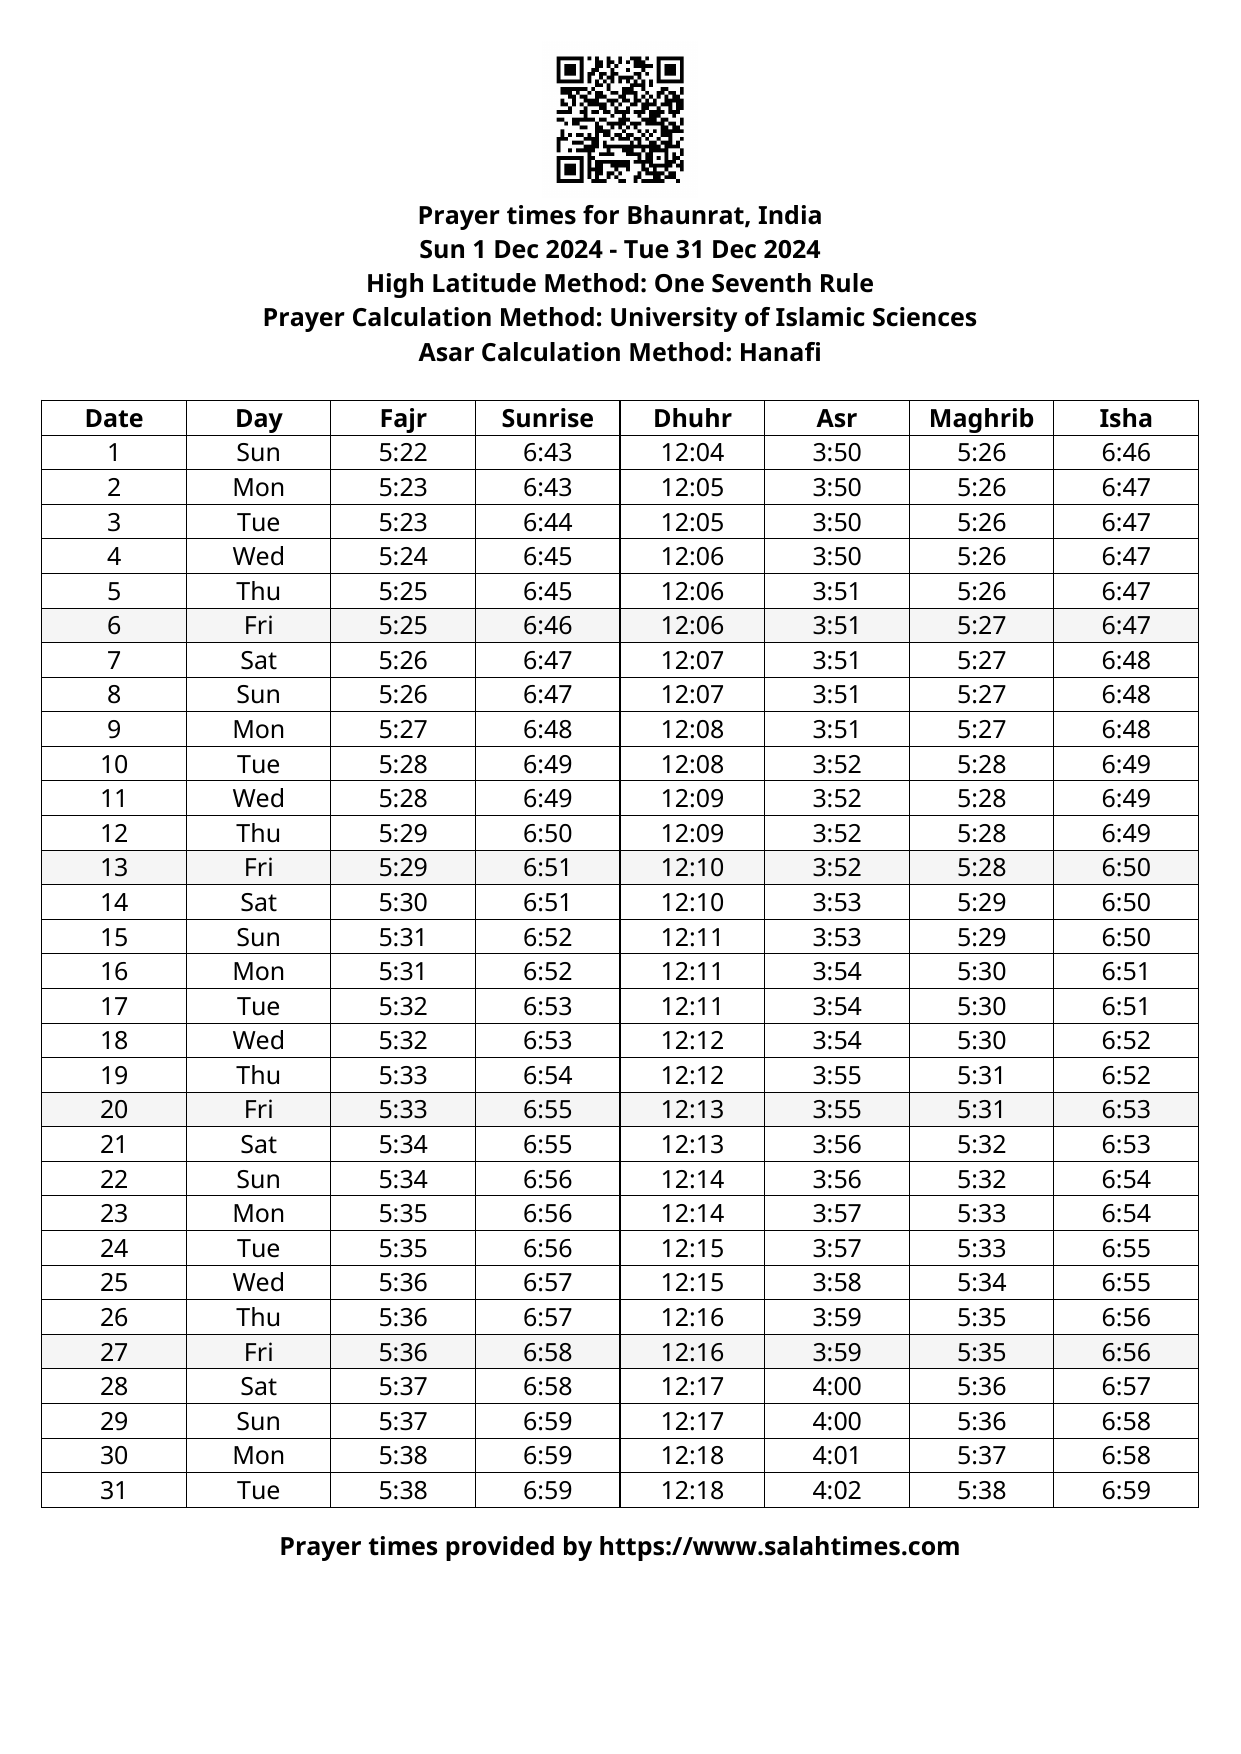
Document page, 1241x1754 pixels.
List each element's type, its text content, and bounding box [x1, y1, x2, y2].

table_cell 5:25 [331, 609, 475, 642]
table_cell Fri [187, 609, 330, 642]
table_cell 4:00 [765, 1369, 909, 1403]
table_cell 5:22 [331, 436, 475, 469]
table_header Date [42, 401, 186, 434]
table_cell 12:18 [621, 1439, 764, 1472]
table_cell 12:10 [621, 885, 764, 919]
table_cell 24 [42, 1231, 186, 1264]
table_cell 12:04 [621, 436, 764, 469]
table_cell 12:15 [621, 1231, 764, 1264]
table_cell Sun [187, 678, 330, 711]
table_cell 12:11 [621, 920, 764, 953]
table_cell 12:17 [621, 1369, 764, 1403]
table_cell 16 [42, 954, 186, 988]
table_cell 6:49 [1054, 816, 1198, 849]
table_cell 5:33 [910, 1196, 1053, 1230]
table_cell 5:26 [910, 539, 1053, 573]
table_cell 3:57 [765, 1231, 909, 1264]
table_header Sunrise [476, 401, 619, 434]
table_cell 5:26 [910, 470, 1053, 504]
table_cell Mon [187, 954, 330, 988]
table_cell 12:17 [621, 1404, 764, 1437]
table_cell 31 [42, 1473, 186, 1507]
table_cell Tue [187, 1231, 330, 1264]
table_cell 12:12 [621, 1024, 764, 1057]
table_cell 6:48 [476, 712, 619, 746]
table_cell Sat [187, 1369, 330, 1403]
table_cell 26 [42, 1300, 186, 1334]
table_cell 5:38 [910, 1473, 1053, 1507]
table_cell 12:16 [621, 1300, 764, 1334]
table_cell 5:27 [910, 609, 1053, 642]
table_cell 29 [42, 1404, 186, 1437]
table_cell 17 [42, 989, 186, 1022]
table_cell Wed [187, 1024, 330, 1057]
table_cell 5:33 [910, 1231, 1053, 1264]
table_cell 25 [42, 1266, 186, 1299]
table_cell 5:35 [331, 1231, 475, 1264]
table_cell 3:52 [765, 816, 909, 849]
table_cell 4:00 [765, 1404, 909, 1437]
table_cell 30 [42, 1439, 186, 1472]
table_cell Sun [187, 436, 330, 469]
table_cell 6:47 [1054, 609, 1198, 642]
table_cell 21 [42, 1127, 186, 1161]
table_cell 5:34 [331, 1127, 475, 1161]
table_cell 5:28 [910, 747, 1053, 780]
table_cell 6:57 [1054, 1369, 1198, 1403]
table_cell 6:53 [476, 1024, 619, 1057]
table_cell 12 [42, 816, 186, 849]
table_cell 5:34 [331, 1162, 475, 1195]
table_cell 6:58 [476, 1335, 619, 1368]
table_cell 12:13 [621, 1093, 764, 1126]
table_cell Thu [187, 574, 330, 607]
table_cell 4 [42, 539, 186, 573]
table_header Asr [765, 401, 909, 434]
table_cell 12:13 [621, 1127, 764, 1161]
table_cell 3:54 [765, 989, 909, 1022]
table_cell 3:50 [765, 505, 909, 538]
table_cell 5:33 [331, 1093, 475, 1126]
table_cell 5:29 [331, 851, 475, 884]
table_cell Wed [187, 781, 330, 815]
table_cell 12:09 [621, 816, 764, 849]
table_cell 9 [42, 712, 186, 746]
table_cell 6:47 [476, 643, 619, 677]
table_cell 12:16 [621, 1335, 764, 1368]
table_cell 12:14 [621, 1162, 764, 1195]
table_cell 6:59 [476, 1439, 619, 1472]
table_cell 5:32 [331, 989, 475, 1022]
table_cell 6:54 [1054, 1162, 1198, 1195]
table_cell 23 [42, 1196, 186, 1230]
table_cell 12:05 [621, 470, 764, 504]
table_cell 7 [42, 643, 186, 677]
table_cell 6:53 [476, 989, 619, 1022]
table_cell 5:33 [331, 1058, 475, 1092]
table_cell Wed [187, 539, 330, 573]
table_cell 6:48 [1054, 712, 1198, 746]
table_cell 3:55 [765, 1093, 909, 1126]
table_cell 6 [42, 609, 186, 642]
table_cell Mon [187, 712, 330, 746]
table_cell 12:11 [621, 954, 764, 988]
table_cell 5:28 [331, 781, 475, 815]
table_cell 6:55 [476, 1127, 619, 1161]
table_cell 6:50 [1054, 885, 1198, 919]
table_cell Fri [187, 851, 330, 884]
table_cell 6:55 [1054, 1231, 1198, 1264]
table_cell 5:31 [331, 954, 475, 988]
table_cell 6:45 [476, 539, 619, 573]
text Prayer Calculation Method: University of Islamic Sciences [42, 300, 1198, 334]
table_cell 3:53 [765, 920, 909, 953]
table_cell 5:30 [331, 885, 475, 919]
table_cell 5:37 [331, 1404, 475, 1437]
table_cell 5:23 [331, 505, 475, 538]
table_cell 6:55 [476, 1093, 619, 1126]
table_cell Sat [187, 1127, 330, 1161]
text Prayer times for Bhaunrat, India [42, 198, 1198, 232]
table_cell 3:50 [765, 436, 909, 469]
table_cell 6:52 [476, 954, 619, 988]
table_cell Thu [187, 1300, 330, 1334]
table_cell 11 [42, 781, 186, 815]
table_cell Tue [187, 1473, 330, 1507]
table_cell 6:50 [1054, 851, 1198, 884]
table_cell 5 [42, 574, 186, 607]
table_cell 3:59 [765, 1335, 909, 1368]
table_cell 5:32 [910, 1127, 1053, 1161]
text Prayer times provided by https://www.salahtimes.com [42, 1528, 1198, 1563]
table_header Day [187, 401, 330, 434]
table_cell 6:53 [1054, 1093, 1198, 1126]
table_cell 3:59 [765, 1300, 909, 1334]
table_cell 3:51 [765, 609, 909, 642]
table_cell 12:07 [621, 643, 764, 677]
table_cell 5:27 [910, 678, 1053, 711]
table_cell 12:08 [621, 747, 764, 780]
table_cell 6:50 [1054, 920, 1198, 953]
table_cell 5:25 [331, 574, 475, 607]
table_cell Fri [187, 1093, 330, 1126]
table_cell 12:09 [621, 781, 764, 815]
table_cell 6:53 [1054, 1127, 1198, 1161]
table_cell 3:50 [765, 539, 909, 573]
table_cell 5:32 [331, 1024, 475, 1057]
table_cell 5:36 [910, 1404, 1053, 1437]
table_cell 5:36 [910, 1369, 1053, 1403]
table_cell 5:36 [331, 1266, 475, 1299]
table_cell 12:06 [621, 539, 764, 573]
table_cell 5:27 [910, 643, 1053, 677]
table_cell 6:47 [1054, 470, 1198, 504]
table_cell 2 [42, 470, 186, 504]
table_cell 27 [42, 1335, 186, 1368]
table_header Maghrib [910, 401, 1053, 434]
table_cell 6:48 [1054, 678, 1198, 711]
text High Latitude Method: One Seventh Rule [42, 266, 1198, 300]
table_cell Mon [187, 1196, 330, 1230]
table_cell 5:26 [331, 643, 475, 677]
table_cell 6:51 [476, 885, 619, 919]
table_cell 3:56 [765, 1127, 909, 1161]
table_cell 5:28 [910, 781, 1053, 815]
table_cell 12:15 [621, 1266, 764, 1299]
table_cell 6:47 [1054, 505, 1198, 538]
table_cell 3:51 [765, 643, 909, 677]
table_cell 5:28 [910, 851, 1053, 884]
table_cell 5:26 [910, 505, 1053, 538]
table_cell 5:27 [331, 712, 475, 746]
table_header Fajr [331, 401, 475, 434]
table_cell 5:29 [910, 885, 1053, 919]
table_cell 6:54 [1054, 1196, 1198, 1230]
table_cell 18 [42, 1024, 186, 1057]
table_cell Fri [187, 1335, 330, 1368]
table_cell 5:29 [910, 920, 1053, 953]
table_cell 5:31 [910, 1093, 1053, 1126]
table_cell 6:44 [476, 505, 619, 538]
table_cell 3:53 [765, 885, 909, 919]
text Asar Calculation Method: Hanafi [42, 334, 1198, 368]
table_header Isha [1054, 401, 1198, 434]
table_cell 6:54 [476, 1058, 619, 1092]
table_cell 5:35 [910, 1335, 1053, 1368]
table_cell 12:12 [621, 1058, 764, 1092]
table_cell 6:56 [476, 1231, 619, 1264]
table_cell 6:47 [1054, 539, 1198, 573]
table_cell 5:26 [910, 574, 1053, 607]
table_cell 5:35 [331, 1196, 475, 1230]
table_cell 6:58 [1054, 1439, 1198, 1472]
table_cell 6:56 [476, 1162, 619, 1195]
table_cell 5:34 [910, 1266, 1053, 1299]
table_cell 15 [42, 920, 186, 953]
table_cell 3:54 [765, 954, 909, 988]
table_cell Tue [187, 989, 330, 1022]
table_cell Sat [187, 643, 330, 677]
table_cell 12:07 [621, 678, 764, 711]
table_cell 3:51 [765, 712, 909, 746]
table_cell 5:35 [910, 1300, 1053, 1334]
table_cell 6:45 [476, 574, 619, 607]
table_cell 6:58 [476, 1369, 619, 1403]
table_cell 3:51 [765, 574, 909, 607]
table_cell 12:08 [621, 712, 764, 746]
table_cell 6:46 [1054, 436, 1198, 469]
table_cell 6:51 [1054, 989, 1198, 1022]
table_cell 5:28 [910, 816, 1053, 849]
table_cell 6:46 [476, 609, 619, 642]
table_cell 5:36 [331, 1300, 475, 1334]
table_cell 5:26 [331, 678, 475, 711]
table_cell 28 [42, 1369, 186, 1403]
table_cell Sun [187, 920, 330, 953]
table_cell 5:29 [331, 816, 475, 849]
table_cell 6:58 [1054, 1404, 1198, 1437]
table_cell 6:52 [1054, 1024, 1198, 1057]
table_cell 6:56 [1054, 1335, 1198, 1368]
table_cell Thu [187, 816, 330, 849]
table_cell Tue [187, 747, 330, 780]
table_cell 6:47 [476, 678, 619, 711]
table_cell 6:52 [476, 920, 619, 953]
table_cell 6:43 [476, 470, 619, 504]
table_cell 5:32 [910, 1162, 1053, 1195]
table_cell 3:52 [765, 781, 909, 815]
table_cell 5:30 [910, 989, 1053, 1022]
table_cell 6:43 [476, 436, 619, 469]
table_cell 5:24 [331, 539, 475, 573]
table_cell 5:38 [331, 1439, 475, 1472]
table_cell 5:36 [331, 1335, 475, 1368]
table_cell 6:47 [1054, 574, 1198, 607]
table_cell 6:56 [1054, 1300, 1198, 1334]
table_cell 5:30 [910, 954, 1053, 988]
table_cell 3 [42, 505, 186, 538]
table_cell 4:02 [765, 1473, 909, 1507]
table_cell 5:37 [910, 1439, 1053, 1472]
table_cell Sun [187, 1162, 330, 1195]
table_cell 6:50 [476, 816, 619, 849]
table_cell 5:23 [331, 470, 475, 504]
table_cell 6:49 [476, 747, 619, 780]
table_cell 6:49 [1054, 781, 1198, 815]
table_cell 6:59 [476, 1404, 619, 1437]
table_cell 5:31 [331, 920, 475, 953]
table_cell 19 [42, 1058, 186, 1092]
table_cell 3:52 [765, 747, 909, 780]
table_cell 12:06 [621, 609, 764, 642]
table_cell 6:56 [476, 1196, 619, 1230]
table_cell Mon [187, 1439, 330, 1472]
table_cell 6:51 [476, 851, 619, 884]
table_cell 12:14 [621, 1196, 764, 1230]
table_cell 3:51 [765, 678, 909, 711]
table_cell 12:18 [621, 1473, 764, 1507]
table_cell 3:52 [765, 851, 909, 884]
table_cell 14 [42, 885, 186, 919]
table_cell 5:31 [910, 1058, 1053, 1092]
table_cell 10 [42, 747, 186, 780]
table_cell 6:59 [476, 1473, 619, 1507]
table_cell 22 [42, 1162, 186, 1195]
table_cell 8 [42, 678, 186, 711]
table_cell Sat [187, 885, 330, 919]
table_cell 12:11 [621, 989, 764, 1022]
table_cell 3:58 [765, 1266, 909, 1299]
table_header Dhuhr [621, 401, 764, 434]
table_cell 3:57 [765, 1196, 909, 1230]
table_cell 6:48 [1054, 643, 1198, 677]
table_cell 5:38 [331, 1473, 475, 1507]
table_cell 4:01 [765, 1439, 909, 1472]
table_cell 20 [42, 1093, 186, 1126]
table_cell 6:59 [1054, 1473, 1198, 1507]
table_cell 6:57 [476, 1300, 619, 1334]
table_cell 5:28 [331, 747, 475, 780]
table_cell 5:26 [910, 436, 1053, 469]
picture [542, 41, 699, 198]
table_cell 13 [42, 851, 186, 884]
table_cell 6:51 [1054, 954, 1198, 988]
table_cell 6:49 [476, 781, 619, 815]
table_cell 6:57 [476, 1266, 619, 1299]
table_cell Wed [187, 1266, 330, 1299]
table_cell Thu [187, 1058, 330, 1092]
text Sun 1 Dec 2024 - Tue 31 Dec 2024 [42, 232, 1198, 266]
table_cell 5:30 [910, 1024, 1053, 1057]
table_cell 12:05 [621, 505, 764, 538]
table_cell 3:50 [765, 470, 909, 504]
table_cell 6:52 [1054, 1058, 1198, 1092]
table_cell 12:06 [621, 574, 764, 607]
table_cell 3:55 [765, 1058, 909, 1092]
table_cell 6:55 [1054, 1266, 1198, 1299]
table_cell Mon [187, 470, 330, 504]
table_cell 1 [42, 436, 186, 469]
table_cell 12:10 [621, 851, 764, 884]
table_cell 5:37 [331, 1369, 475, 1403]
table_cell Tue [187, 505, 330, 538]
table_cell Sun [187, 1404, 330, 1437]
table_cell 6:49 [1054, 747, 1198, 780]
table_cell 3:56 [765, 1162, 909, 1195]
table_cell 3:54 [765, 1024, 909, 1057]
table_cell 5:27 [910, 712, 1053, 746]
